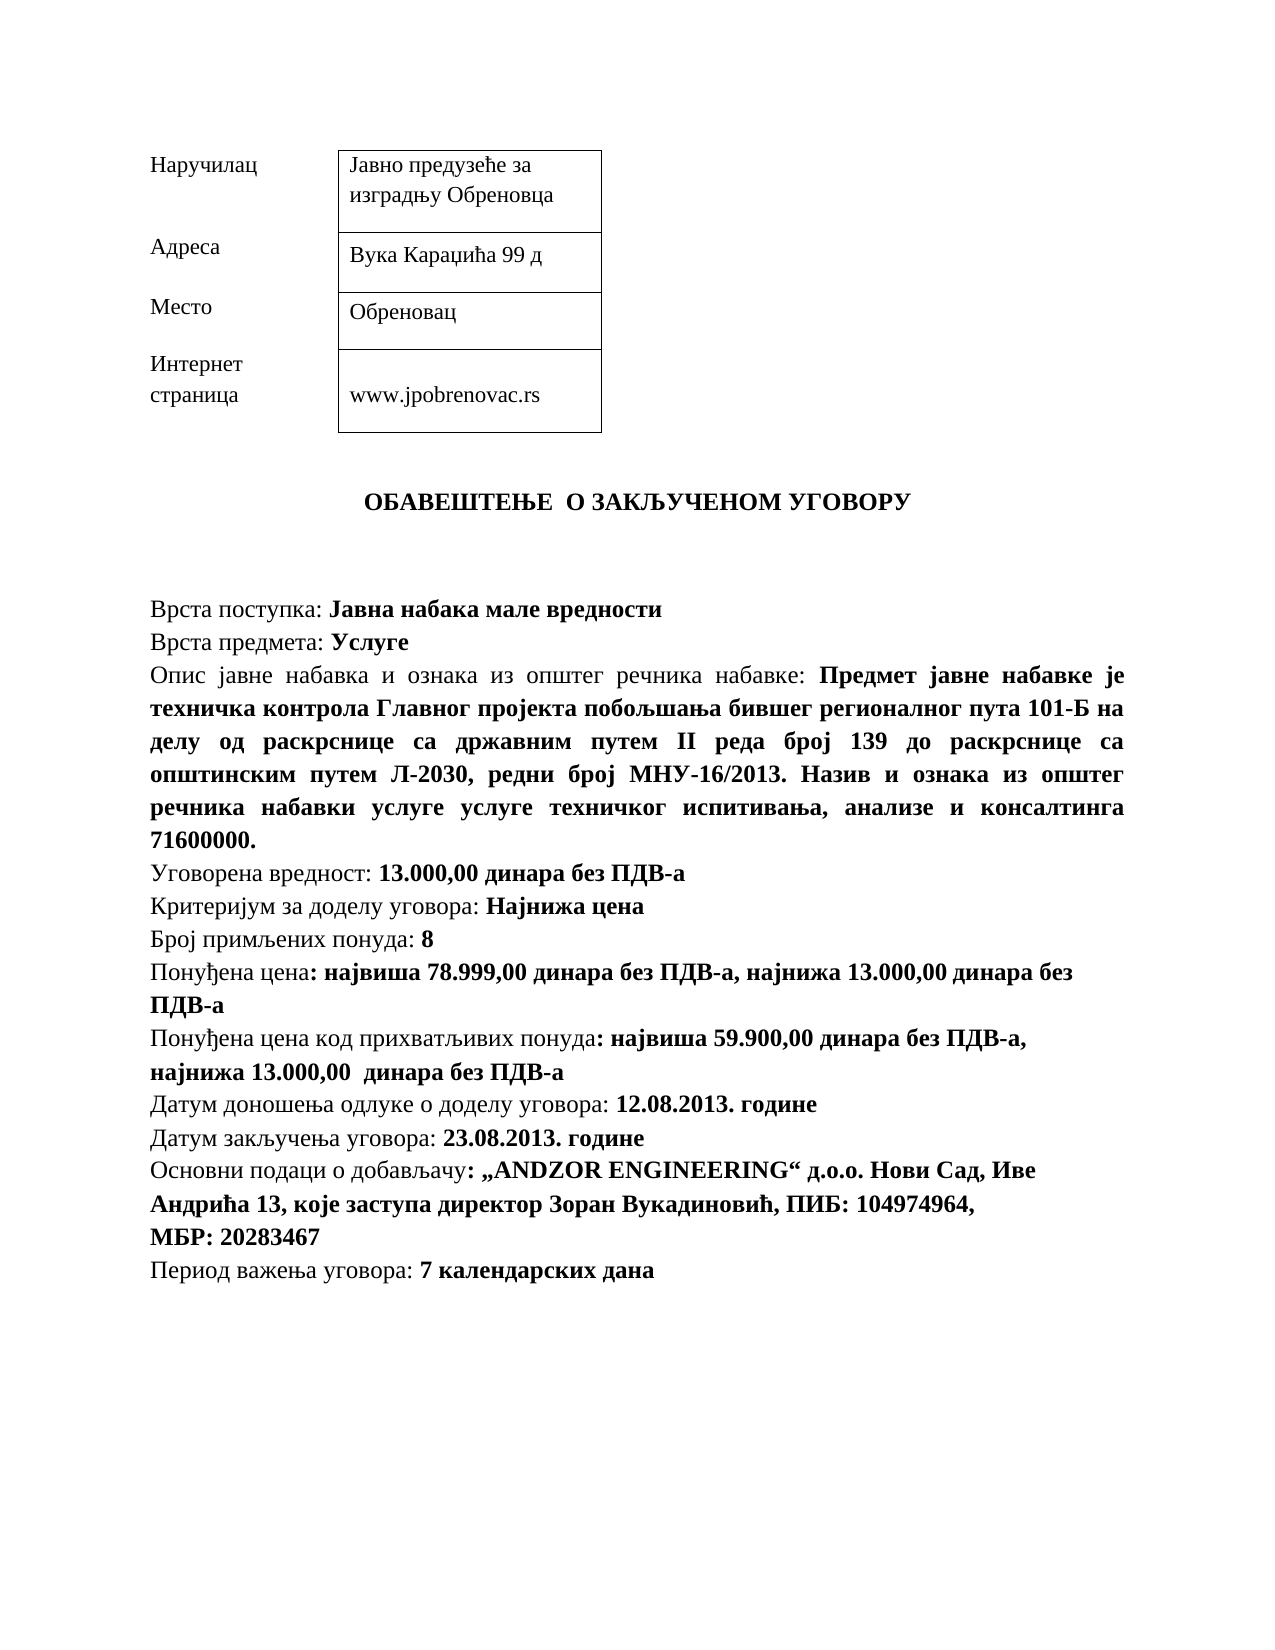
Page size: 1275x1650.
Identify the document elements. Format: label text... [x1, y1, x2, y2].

text Критеријум за доделу уговора: Најнижа цена [150, 891, 1125, 920]
table_cell www.jpobrenovac.rs [339, 350, 601, 432]
table_cell Интернет страница [139, 349, 338, 432]
table_header Jaвно предузеће за изградњу Обреновца [339, 151, 601, 232]
text Врста предмета: Услуге [150, 627, 1125, 656]
table_cell Вука Караџића 99 д [339, 233, 601, 292]
text Основни подаци о добављачу: „ANDZOR ENGINEERING“ д.о.о. Нови Сад, Иве Андрића 13, које заступа директор Зоран Вукадиновић, ПИБ: 104974964, [150, 1156, 1125, 1217]
text Опис јавне набавка и ознака из општег речника набавке: Предмет јавне набавке је техничка контрола Главног пројекта побољшања бившег регионалног пута 101-Б на делу од раскрснице са државним путем II реда број 139 до раскрснице са општинским путем Л-2030, редни број МНУ-16/2013. Назив и ознака из општег речника набавки услуге услуге техничког испитивања, анализе и консалтинга 71600000. [150, 660, 1125, 854]
text Период важења уговора: 7 календарских дана [150, 1255, 1125, 1283]
text Уговорена вредност: 13.000,00 динара без ПДВ-а [150, 858, 1125, 887]
table_header Наручилац [139, 150, 338, 232]
text Врста поступка: Јавна набака мале вредности [150, 594, 1125, 623]
text ОБАВЕШТЕЊЕ О ЗАКЉУЧЕНОМ УГОВОРУ [150, 487, 1125, 515]
text Понуђена цена код прихватљивих понуда: највиша 59.900,00 динара без ПДВ-а, најнижа 13.000,00 динара без ПДВ-а [150, 1023, 1125, 1085]
text Број примљених понуда: 8 [150, 924, 1125, 953]
text Датум закључења уговора: 23.08.2013. године [150, 1123, 1125, 1151]
table_cell Адреса [139, 232, 338, 292]
text МБР: 20283467 [150, 1222, 1125, 1250]
text Понуђена цена: највиша 78.999,00 динара без ПДВ-а, најнижа 13.000,00 динара без ПДВ-а [150, 957, 1125, 1019]
table_cell Место [139, 292, 338, 349]
text Датум доношења одлуке о доделу уговора: 12.08.2013. године [150, 1089, 1125, 1118]
table_cell Обреновац [339, 293, 601, 349]
